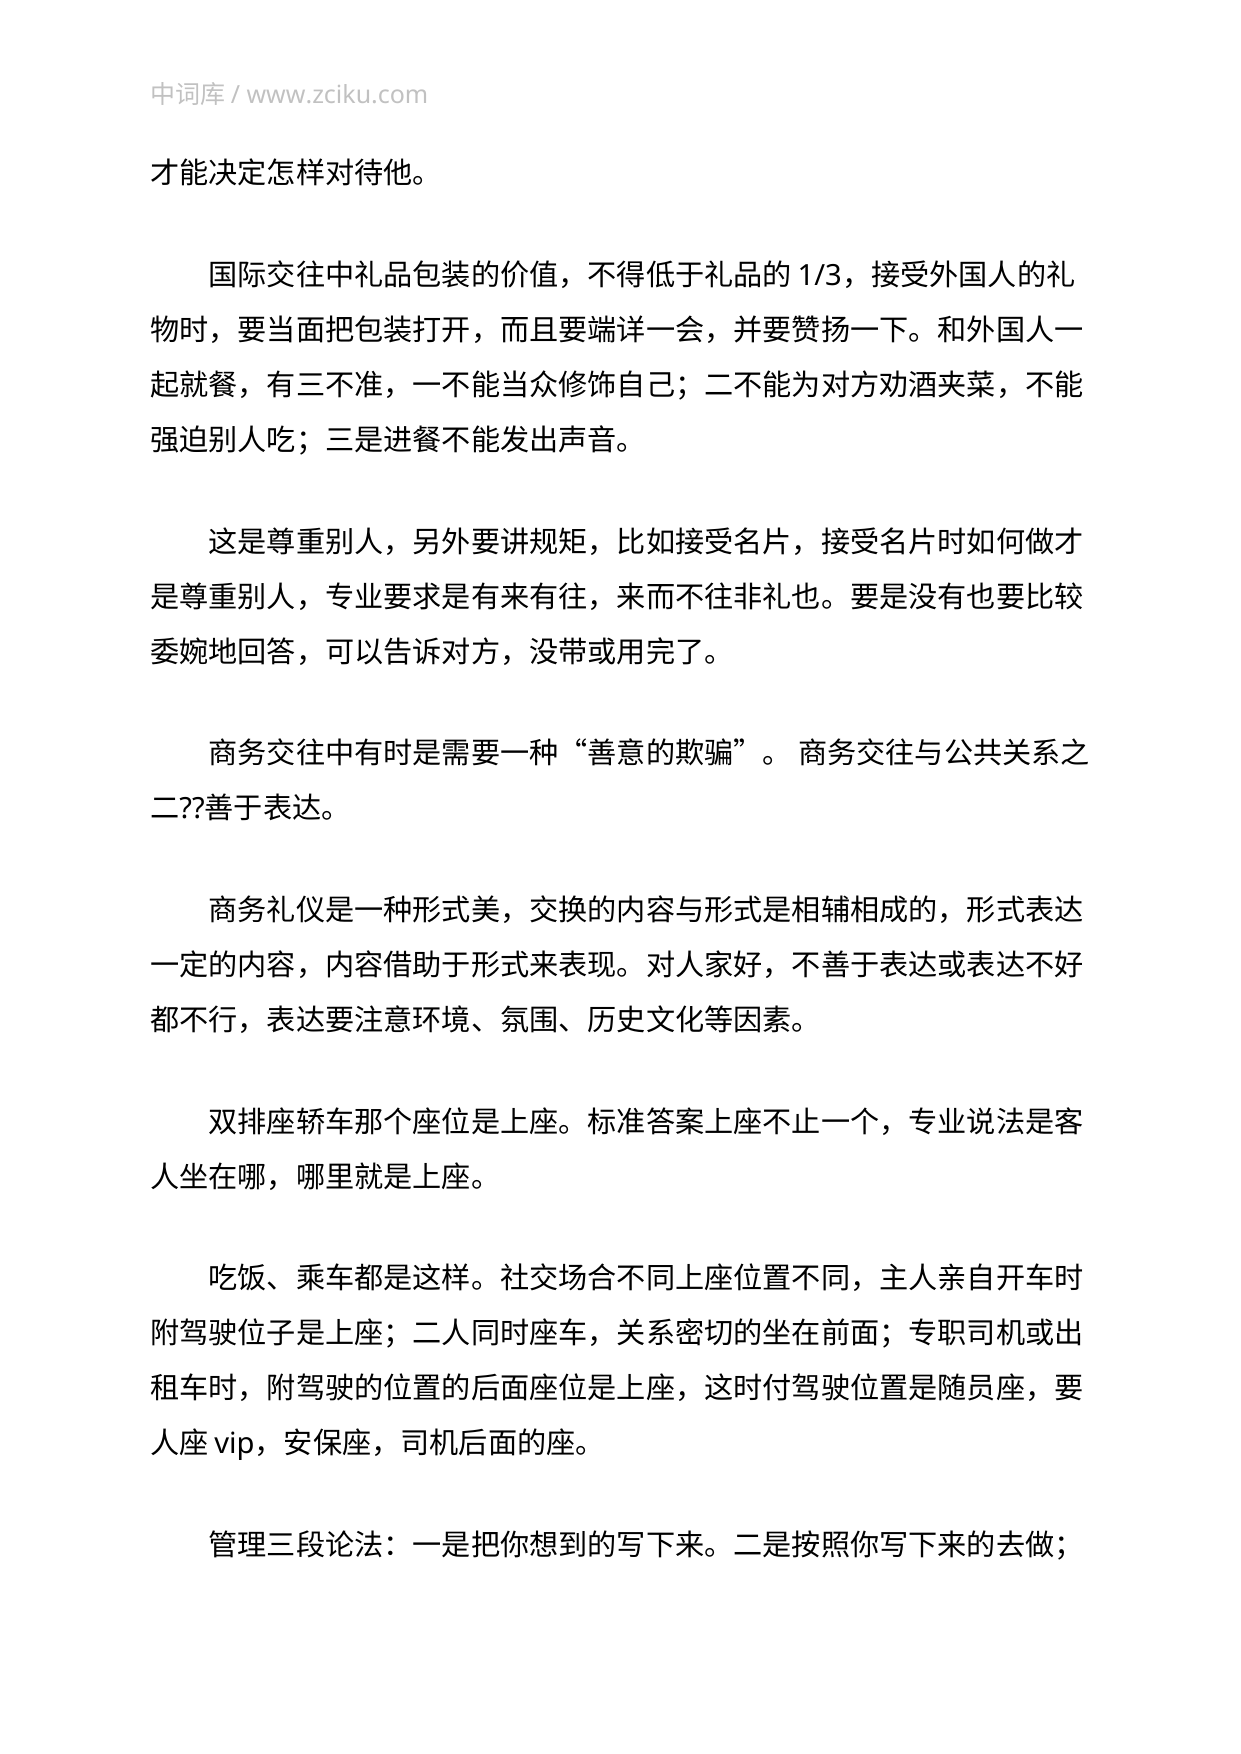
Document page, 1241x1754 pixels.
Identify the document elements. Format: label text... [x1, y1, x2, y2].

text 这是尊重别人，另外要讲规矩，比如接受名片，接受名片时如何做才是尊重别人，专业要求是有来有往，来而不往非礼也。要是没有也要比较委婉地回答，可以告诉对方，没带或用完了。 [150, 518, 1090, 670]
text 吃饭、乘车都是这样。社交场合不同上座位置不同，主人亲自开车时附驾驶位子是上座；二人同时座车，关系密切的坐在前面；专职司机或出租车时，附驾驶的位置的后面座位是上座，这时付驾驶位置是随员座，要人座vip，安保座，司机后面的座。 [150, 1255, 1090, 1462]
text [150, 1522, 1090, 1564]
text 国际交往中礼品包装的价值，不得低于礼品的1/3，接受外国人的礼物时，要当面把包装打开，而且要端详一会，并要赞扬一下。和外国人一起就餐，有三不准，一不能当众修饰自己；二不能为对方劝酒夹菜，不能强迫别人吃；三是进餐不能发出声音。 [150, 252, 1090, 459]
text 双排座轿车那个座位是上座。标准答案上座不止一个，专业说法是客人坐在哪，哪里就是上座。 [150, 1098, 1090, 1196]
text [150, 150, 1090, 192]
text 商务交往中有时是需要一种“善意的欺骗”。 商务交往与公共关系之二??善于表达。 [150, 730, 1090, 827]
text 商务礼仪是一种形式美，交换的内容与形式是相辅相成的，形式表达一定的内容，内容借助于形式来表现。对人家好，不善于表达或表达不好都不行，表达要注意环境、氛围、历史文化等因素。 [150, 887, 1090, 1039]
